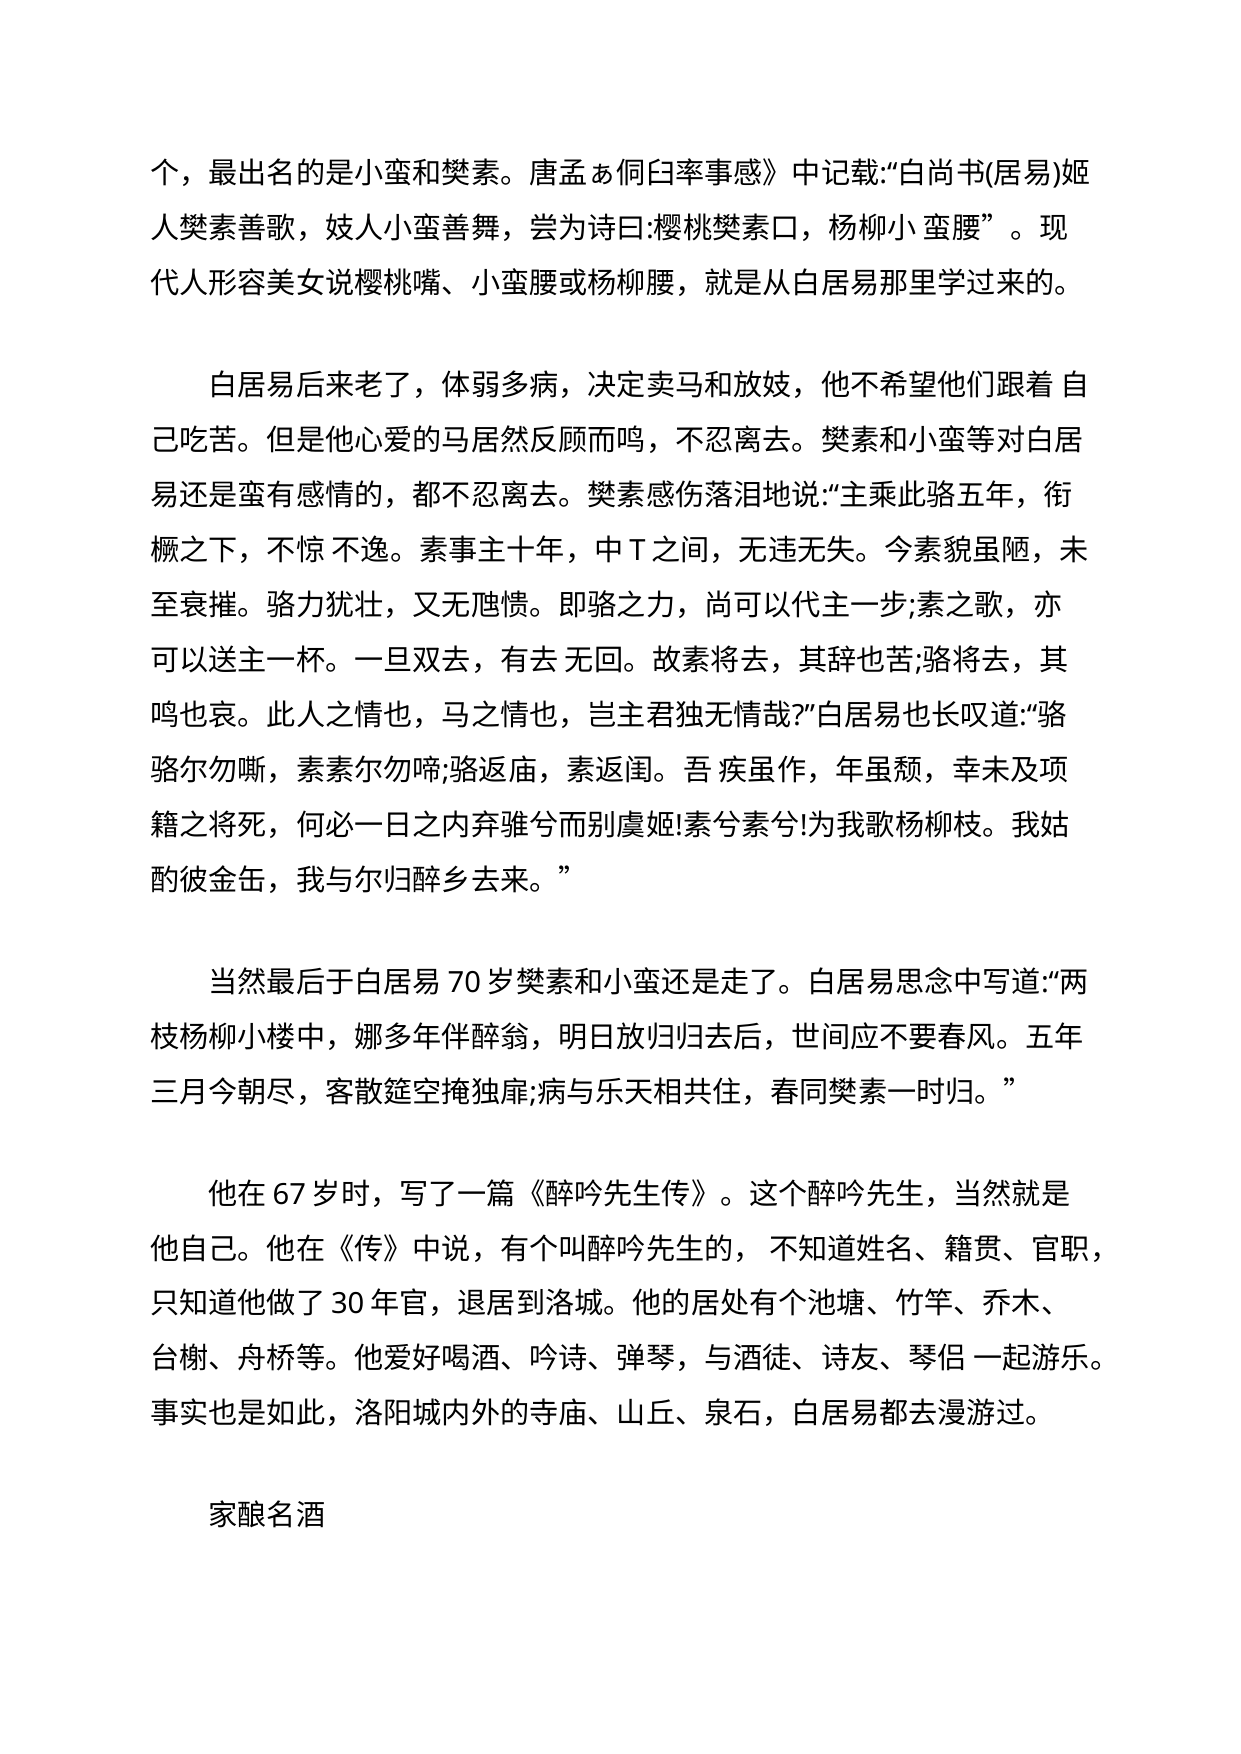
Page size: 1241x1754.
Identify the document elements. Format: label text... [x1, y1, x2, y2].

text 白居易后来老了，体弱多病，决定卖马和放妓，他不希望他们跟着 自己吃苦。但是他心爱的马居然反顾而鸣，不忍离去。樊素和小蛮等对白居易还是蛮有感情的，都不忍离去。樊素感伤落泪地说:“主乘此骆五年，衔橛之下，不惊 不逸。素事主十年，中T之间，无违无失。今素貌虽陋，未至衰摧。骆力犹壮，又无虺愦。即骆之力，尚可以代主一步;素之歌，亦可以送主一杯。一旦双去，有去 无回。故素将去，其辞也苦;骆将去，其鸣也哀。此人之情也，马之情也，岂主君独无情哉?”白居易也长叹道:“骆骆尔勿嘶，素素尔勿啼;骆返庙，素返闺。吾 疾虽作，年虽颓，幸未及项籍之将死，何必一日之内弃骓兮而别虞姬!素兮素兮!为我歌杨柳枝。我姑酌彼金缶，我与尔归醉乡去来。” [150, 362, 1090, 899]
text 他在67岁时，写了一篇《醉吟先生传》。这个醉吟先生，当然就是他自己。他在《传》中说，有个叫醉吟先生的， 不知道姓名、籍贯、官职，只知道他做了30年官，退居到洛城。他的居处有个池塘、竹竿、乔木、台榭、舟桥等。他爱好喝酒、吟诗、弹琴，与酒徒、诗友、琴侣 一起游乐。事实也是如此，洛阳城内外的寺庙、山丘、泉石，白居易都去漫游过。 [150, 1170, 1090, 1432]
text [150, 150, 1090, 302]
text 家酿名酒 [150, 1492, 1090, 1534]
text 当然最后于白居易70岁樊素和小蛮还是走了。白居易思念中写道:“两枝杨柳小楼中，娜多年伴醉翁，明日放归归去后，世间应不要春风。五年三月今朝尽，客散筵空掩独扉;病与乐天相共住，春同樊素一时归。” [150, 958, 1090, 1111]
